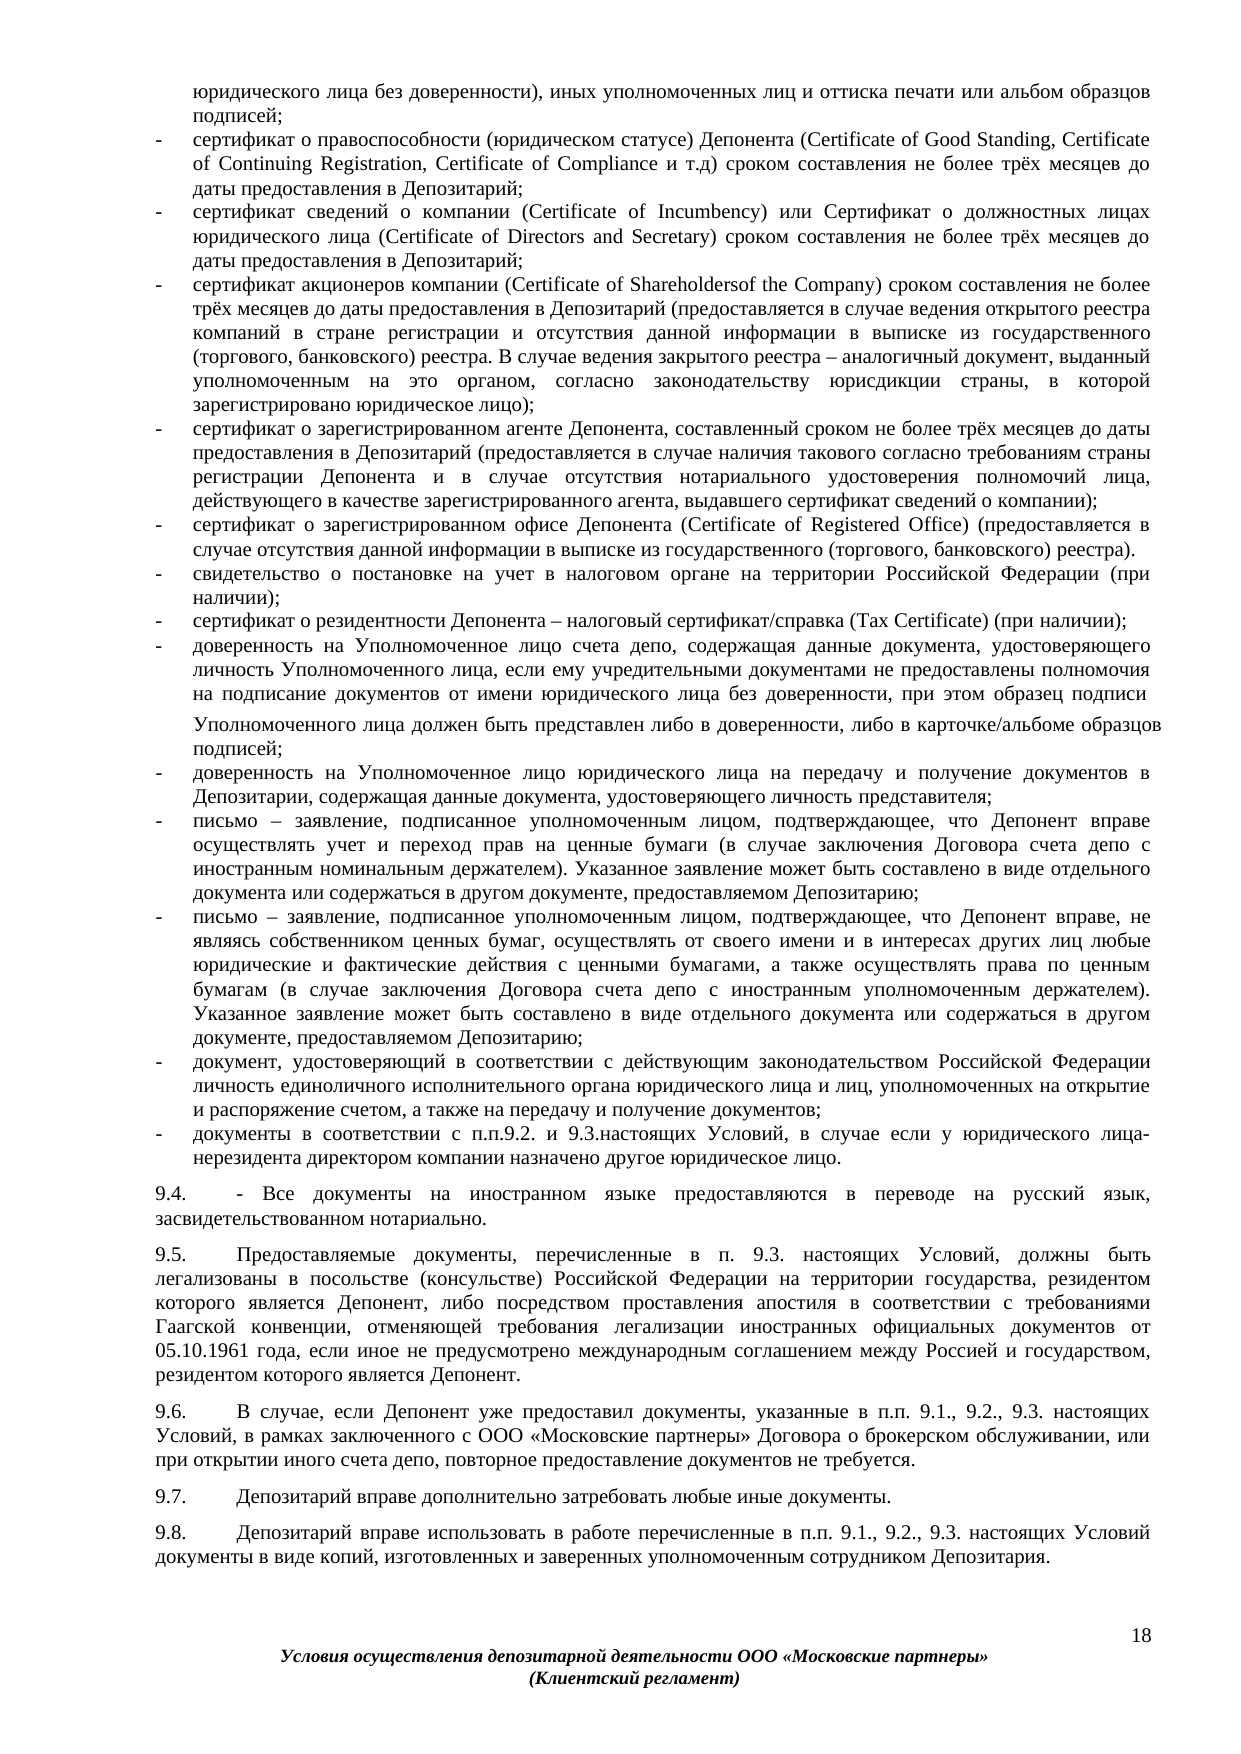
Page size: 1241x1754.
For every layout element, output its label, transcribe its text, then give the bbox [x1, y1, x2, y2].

list документ, удостоверяющий в соответствии с действующим законодательством Российской Федерации личность единоличного исполнительного органа юридического лица и лиц, уполномоченных на открытие и распоряжение счетом, а также на передачу и получение документов; [155, 1049, 1152, 1121]
list Депозитарий вправе дополнительно затребовать любые иные документы. [155, 1484, 1163, 1508]
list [155, 79, 1151, 127]
list сертификат о правоспособности (юридическом статусе) Депонента (Certificate of Good Standing, Certificate of Continuing Registration, Certificate of Compliance и т.д) сроком составления не более трёх месяцев до даты предоставления в Депозитарий; [155, 127, 1151, 199]
list доверенность на Уполномоченное лицо счета депо, содержащая данные документа, удостоверяющего личность Уполномоченного лица, если ему учредительными документами не предоставлены полномочия на подписание документов от имени юридического лица без доверенности, при этом образец подписи [155, 633, 1151, 705]
list сертификат о зарегистрированном агенте Депонента, составленный сроком не более трёх месяцев до даты предоставления в Депозитарий (предоставляется в случае наличия такового согласно требованиям страны регистрации Депонента и в случае отсутствия нотариального удостоверения полномочий лица, действующего в качестве зарегистрированного агента, выдавшего сертификат сведений о компании); [155, 416, 1152, 512]
list доверенность на Уполномоченное лицо юридического лица на передачу и получение документов в Депозитарии, содержащая данные документа, удостоверяющего личность представителя; [155, 760, 1151, 808]
list В случае, если Депонент уже предоставил документы, указанные в п.п. 9.1., 9.2., 9.3. настоящих Условий, в рамках заключенного с ООО «Московские партнеры» Договора о брокерском обслуживании, или при открытии иного счета депо, повторное предоставление документов не требуется. [155, 1399, 1152, 1471]
list письмо – заявление, подписанное уполномоченным лицом, подтверждающее, что Депонент вправе осуществлять учет и переход прав на ценные бумаги (в случае заключения Договора счета депо с иностранным номинальным держателем). Указанное заявление может быть составлено в виде отдельного документа или содержаться в другом документе, предоставляемом Депозитарию; [155, 808, 1152, 904]
text Уполномоченного лица должен быть представлен либо в доверенности, либо в карточке/альбоме образцов подписей; [193, 712, 1163, 760]
list сертификат сведений о компании (Certificate of Incumbency) или Сертификат о должностных лицах юридического лица (Certificate of Directors and Secretary) сроком составления не более трёх месяцев до даты предоставления в Депозитарий; [155, 199, 1151, 272]
list документы в соответствии с п.п.9.2. и 9.3.настоящих Условий, в случае если у юридического лица- нерезидента директором компании назначено другое юридическое лицо. [155, 1121, 1152, 1169]
list свидетельство о постановке на учет в налоговом органе на территории Российской Федерации (при наличии); [155, 561, 1151, 609]
list сертификат о зарегистрированном офисе Депонента (Certificate of Registered Office) (предоставляется в случае отсутствия данной информации в выписке из государственного (торгового, банковского) реестра). [155, 512, 1151, 561]
list письмо – заявление, подписанное уполномоченным лицом, подтверждающее, что Депонент вправе, не являясь собственником ценных бумаг, осуществлять от своего имени и в интересах других лиц любые юридические и фактические действия с ценными бумагами, а также осуществлять права по ценным бумагам (в случае заключения Договора счета депо с иностранным уполномоченным держателем). Указанное заявление может быть составлено в виде отдельного документа или содержаться в другом документе, предоставляемом Депозитарию; [155, 904, 1152, 1049]
list сертификат о резидентности Депонента – налоговый сертификат/справка (Tax Certificate) (при наличии); [155, 609, 1163, 633]
list сертификат акционеров компании (Certificate of Shareholdersof the Company) сроком составления не более трёх месяцев до даты предоставления в Депозитарий (предоставляется в случае ведения открытого реестра компаний в стране регистрации и отсутствия данной информации в выписке из государственного (торгового, банковского) реестра. В случае ведения закрытого реестра – аналогичный документ, выданный уполномоченным на это органом, согласно законодательству юрисдикции страны, в которой зарегистрировано юридическое лицо); [155, 272, 1152, 416]
list - Все документы на иностранном языке предоставляются в переводе на русский язык, засвидетельствованном нотариально. [155, 1181, 1152, 1229]
list Предоставляемые документы, перечисленные в п. 9.3. настоящих Условий, должны быть легализованы в посольстве (консульстве) Российской Федерации на территории государства, резидентом которого является Депонент, либо посредством проставления апостиля в соответствии с требованиями Гаагской конвенции, отменяющей требования легализации иностранных официальных документов от 05.10.1961 года, если иное не предусмотрено международным соглашением между Россией и государством, резидентом которого является Депонент. [155, 1242, 1152, 1386]
list Депозитарий вправе использовать в работе перечисленные в п.п. 9.1., 9.2., 9.3. настоящих Условий документы в виде копий, изготовленных и заверенных уполномоченным сотрудником Депозитария. [155, 1520, 1152, 1568]
